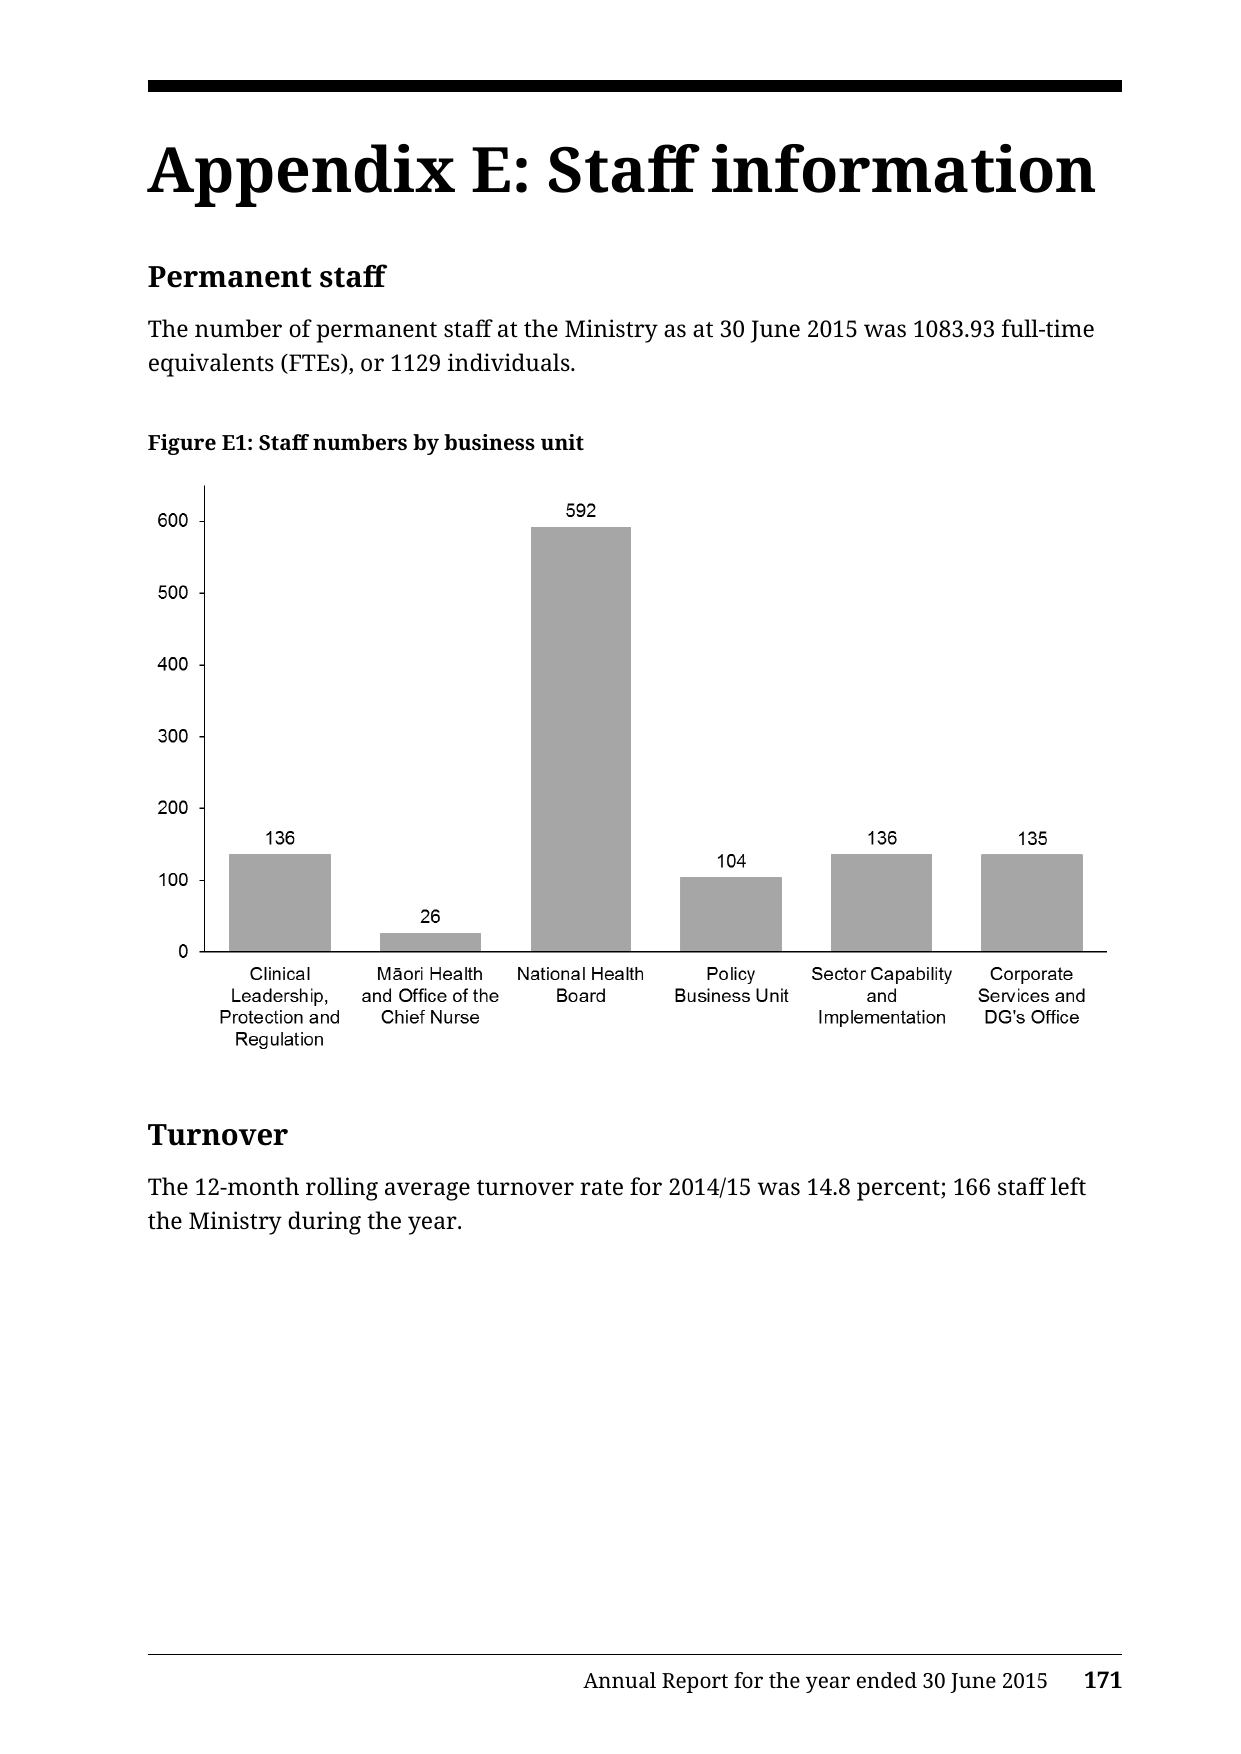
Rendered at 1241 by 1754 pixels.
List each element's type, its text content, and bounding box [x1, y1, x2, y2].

subtitle Permanent staff [148, 257, 1122, 296]
picture [147, 472, 1119, 1065]
text Figure E1: Staff numbers by business unit [148, 428, 1122, 457]
subtitle Turnover [148, 1114, 1122, 1154]
text The 12-month rolling average turnover rate for 2014/15 was 14.8 percent; 166 staff left the Ministry during the year. [148, 1171, 1122, 1236]
text The number of permanent staff at the Ministry as at 30 June 2015 was 1083.93 full-time equivalents (FTEs), or 1129 individuals. [148, 313, 1122, 378]
subtitle Appendix E: Staff information [148, 92, 1122, 211]
